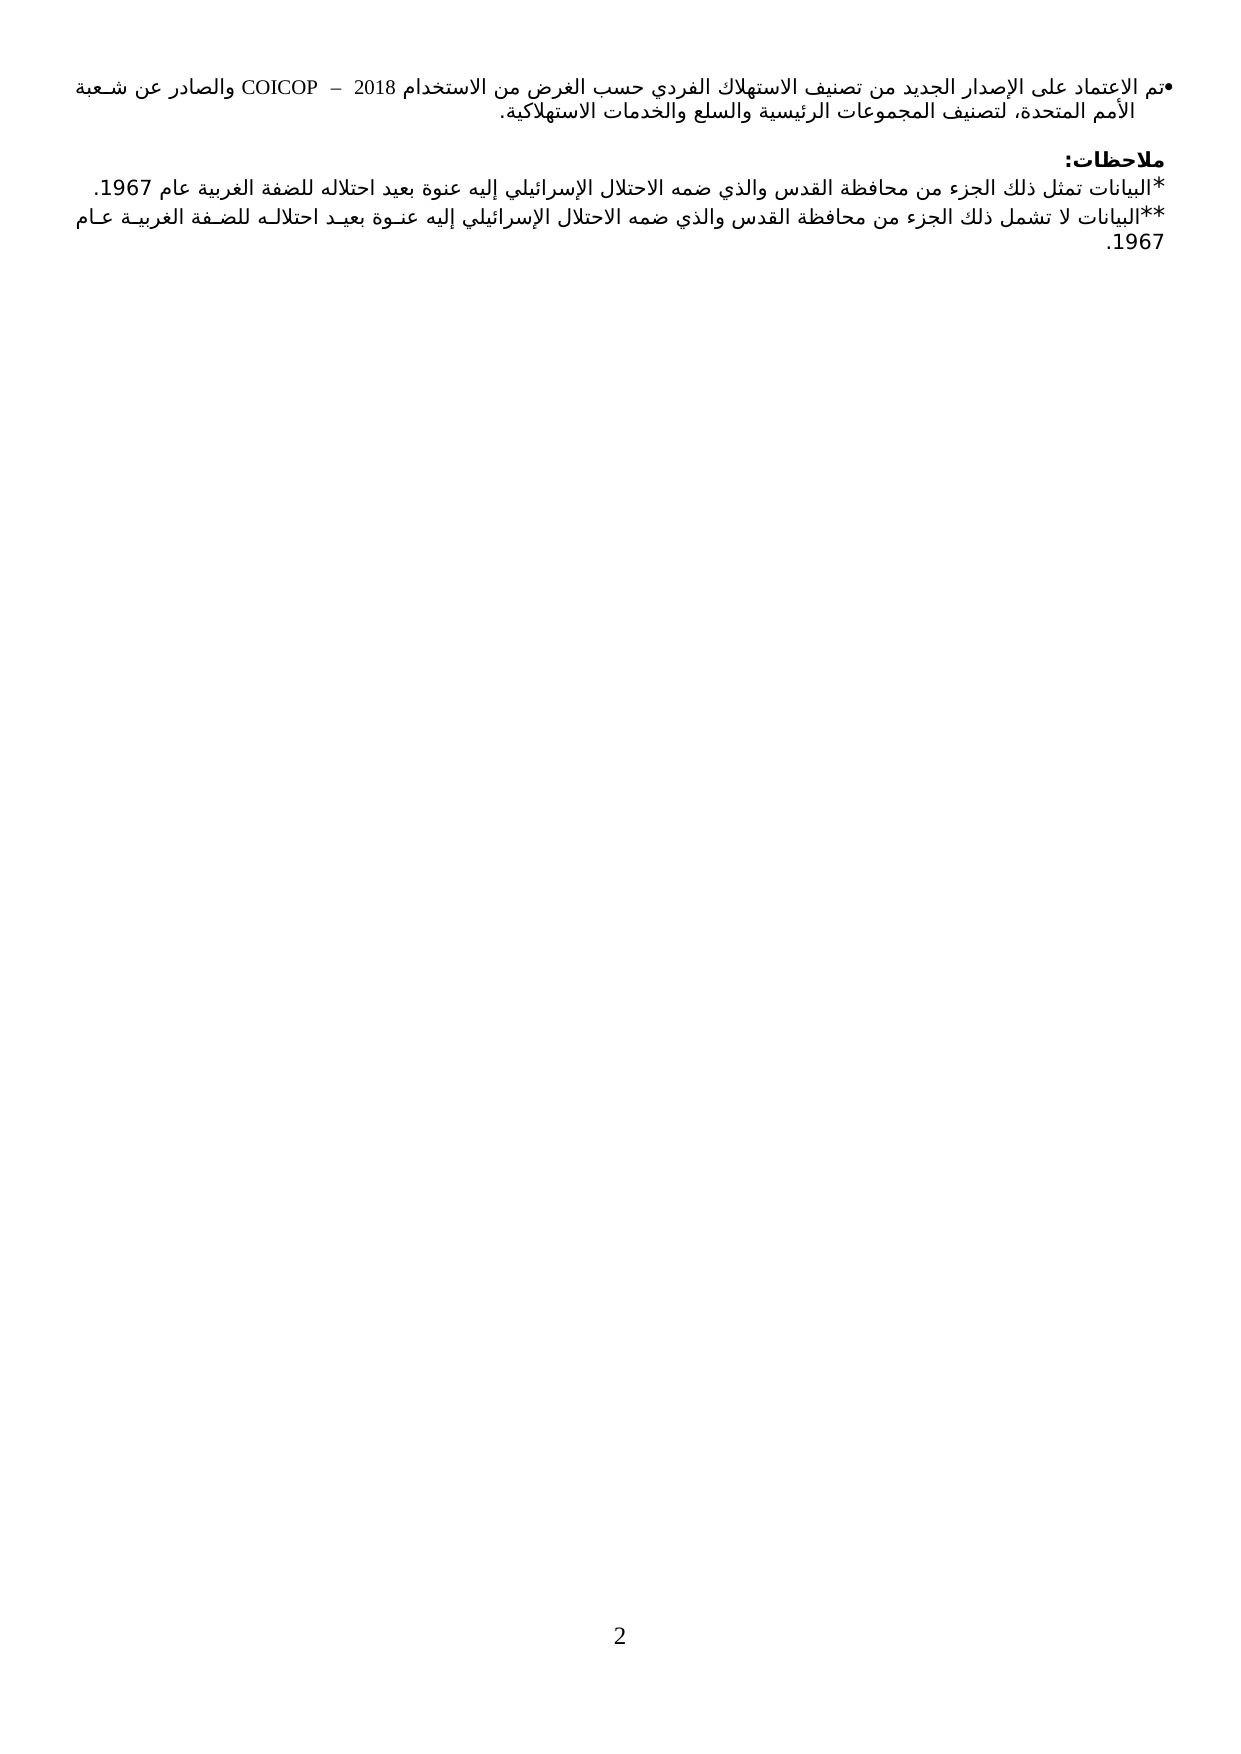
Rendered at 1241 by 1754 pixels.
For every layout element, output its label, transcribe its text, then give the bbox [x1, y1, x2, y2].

text **البيانات لا تشمل ذلك الجزء من محافظة القدس والذي ضمه الاحتلال الإسرائيلي إليه عنوة بعيد احتلاله للضفة الغربية عام 1967. [75, 201, 1165, 254]
text ملاحظات: [75, 148, 1165, 172]
list تم الاعتماد على الإصدار الجديد من تصنيف الاستهلاك الفردي حسب الغرض من الاستخدام COICOP – 2018 والصادر عن شعبة الأمم المتحدة، لتصنيف المجموعات الرئيسية والسلع والخدمات الاستهلاكية. [75, 75, 1165, 124]
text *البيانات تمثل ذلك الجزء من محافظة القدس والذي ضمه الاحتلال الإسرائيلي إليه عنوة بعيد احتلاله للضفة الغربية عام 1967. [75, 172, 1165, 201]
